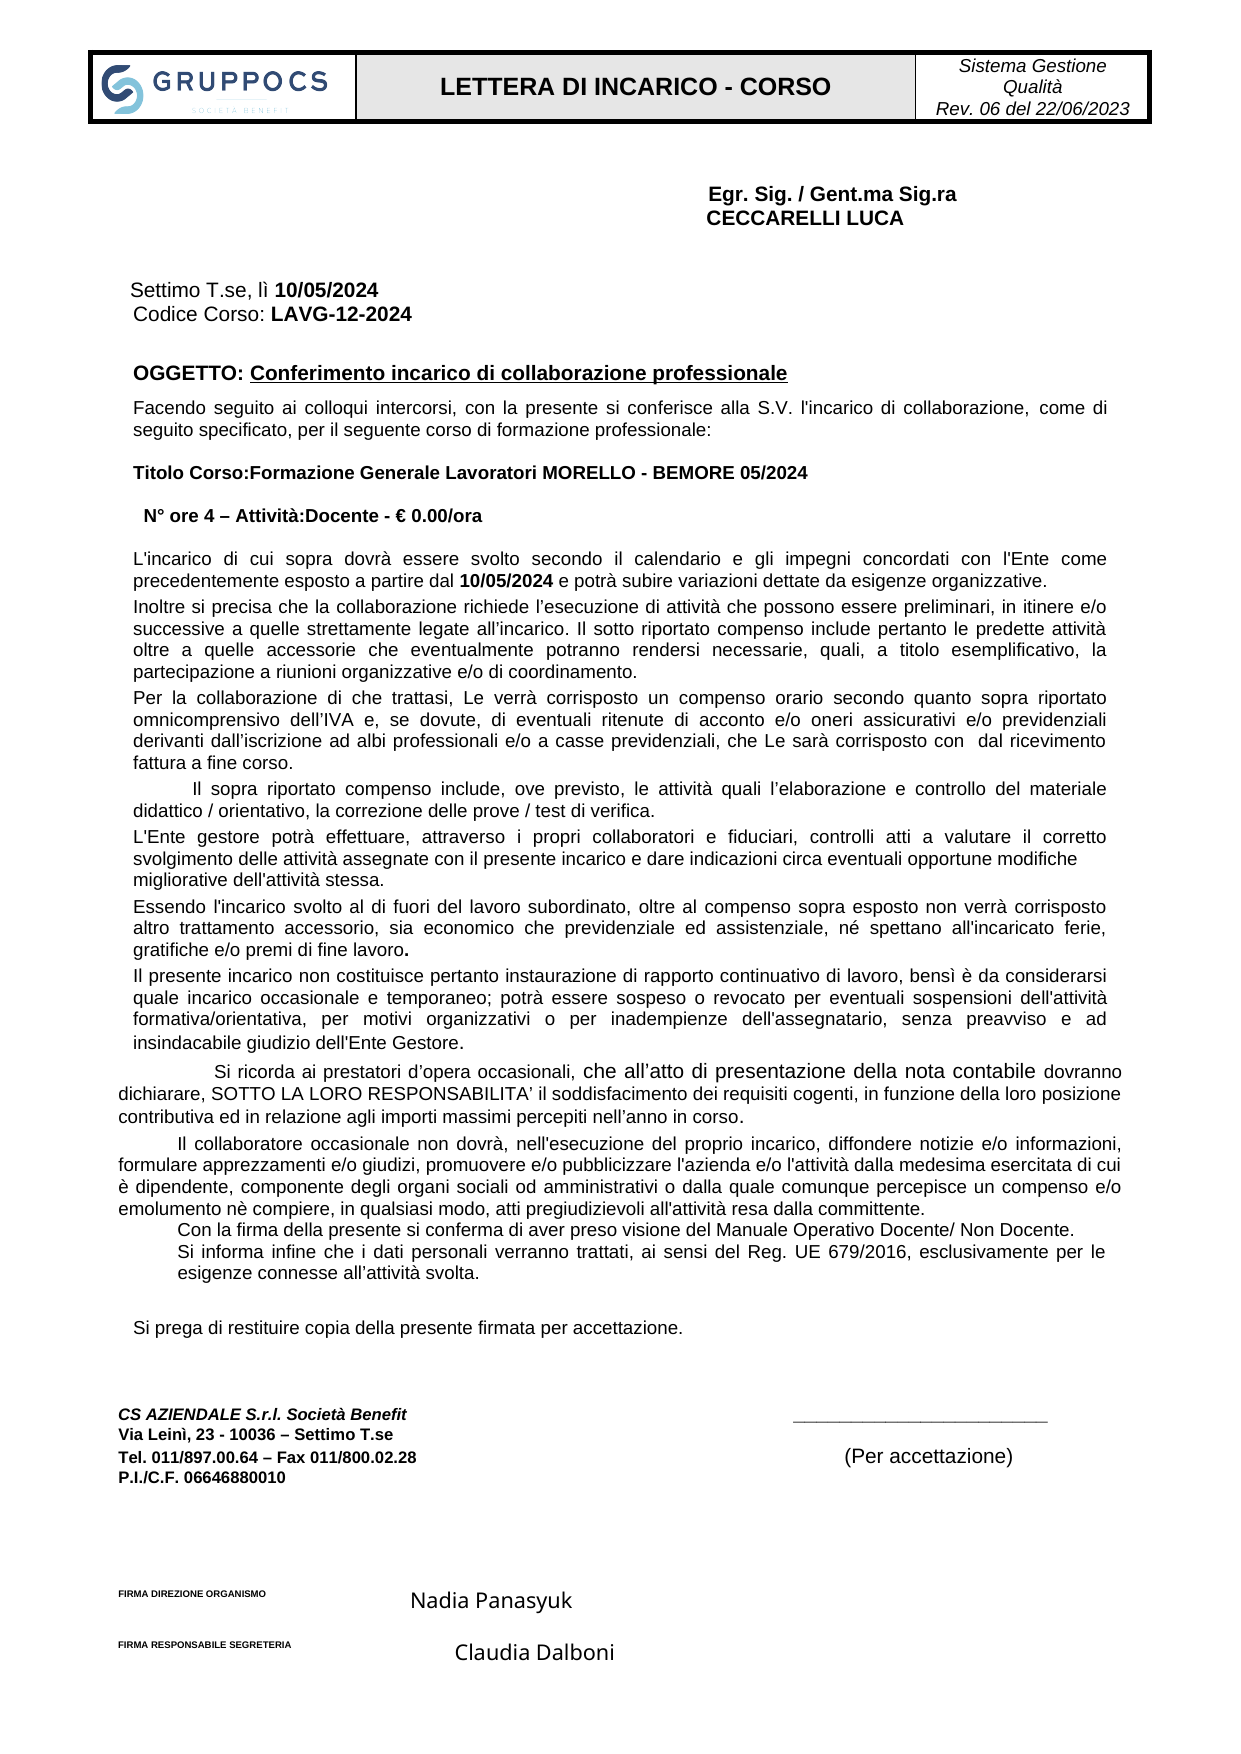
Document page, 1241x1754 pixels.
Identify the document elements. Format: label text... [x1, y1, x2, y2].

table_cell Claudia Dalboni [443, 1615, 1126, 1666]
text Codice Corso: LAVG-12-2024 [133, 301, 1122, 325]
text Si informa infine che i dati personali verranno trattati, ai sensi del Reg. UE 679/2016, esclusivamente per le esigenze connesse all’attività svolta. [177, 1241, 1107, 1284]
table_header Nadia Panasyuk [399, 1564, 856, 1615]
text CS AZIENDALE S.r.l. Società Benefit ______________________ [118, 1401, 1107, 1425]
text Tel. 011/897.00.64 – Fax 011/800.02.28 (Per accettazione) [118, 1444, 1107, 1468]
text P.I./C.F. 06646880010 [118, 1468, 1107, 1487]
picture [101, 65, 331, 115]
text Egr. Sig. / Gent.ma Sig.ra [634, 181, 1122, 205]
text Facendo seguito ai colloqui intercorsi, con la presente si conferisce alla S.V. l'incarico di collaborazione, come di seguito specificato, per il seguente corso di formazione professionale: [133, 397, 1107, 440]
text Titolo Corso:Formazione Generale Lavoratori MORELLO - BEMORE 05/2024 [133, 462, 1107, 483]
text Si ricorda ai prestatori d’opera occasionali, che all’atto di presentazione della nota contabile dovranno dichiarare, SOTTO LA LORO RESPONSABILITA’ il soddisfacimento dei requisiti cogenti, in funzione della loro posizione contributiva ed in relazione agli importi massimi percepiti nell’anno in corso. [118, 1058, 1122, 1128]
text Il collaboratore occasionale non dovrà, nell'esecuzione del proprio incarico, diffondere notizie e/o informazioni, formulare apprezzamenti e/o giudizi, promuovere e/o pubblicizzare l'azienda e/o l'attività dalla medesima esercitata di cui è dipendente, componente degli organi sociali od amministrativi o dalla quale comunque percepisce un compenso e/o emolumento nè compiere, in qualsiasi modo, atti pregiudizievoli all'attività resa dalla committente. [118, 1133, 1122, 1219]
text Inoltre si precisa che la collaborazione richiede l’esecuzione di attività che possono essere preliminari, in itinere e/o successive a quelle strettamente legate all’incarico. Il sotto riportato compenso include pertanto le predette attività oltre a quelle accessorie che eventualmente potranno rendersi necessarie, quali, a titolo esemplificativo, la partecipazione a riunioni organizzative e/o di coordinamento. [133, 596, 1107, 682]
text Si prega di restituire copia della presente firmata per accettazione. [133, 1317, 1107, 1339]
text L'incarico di cui sopra dovrà essere svolto secondo il calendario e gli impegni concordati con l'Ente come precedentemente esposto a partire dal 10/05/2024 e potrà subire variazioni dettate da esigenze organizzative. [133, 548, 1107, 591]
text Con la firma della presente si conferma di aver preso visione del Manuale Operativo Docente/ Non Docente. [118, 1219, 1122, 1241]
text Il presente incarico non costituisce pertanto instaurazione di rapporto continuativo di lavoro, bensì è da considerarsi quale incarico occasionale e temporaneo; potrà essere sospeso o revocato per eventuali sospensioni dell'attività formativa/orientativa, per motivi organizzativi o per inadempienze dell'assegnatario, senza preavviso e ad insindacabile giudizio dell'Ente Gestore. [133, 965, 1107, 1054]
text L'Ente gestore potrà effettuare, attraverso i propri collaboratori e fiduciari, controlli atti a valutare il corretto svolgimento delle attività assegnate con il presente incarico e dare indicazioni circa eventuali opportune modifiche [133, 826, 1107, 869]
text N° ore 4 – Attività:Docente - € 0.00/ora [133, 505, 1107, 527]
table_cell FIRMA RESPONSABILE SEGRETERIA [107, 1615, 443, 1666]
text Settimo T.se, lì 10/05/2024 [118, 277, 1122, 301]
text OGGETTO: Conferimento incarico di collaborazione professionale [133, 361, 1107, 385]
text Per la collaborazione di che trattasi, Le verrà corrisposto un compenso orario secondo quanto sopra riportato omnicomprensivo dell’IVA e, se dovute, di eventuali ritenute di acconto e/o oneri assicurativi e/o previdenziali derivanti dall’iscrizione ad albi professionali e/o a casse previdenziali, che Le sarà corrisposto con dal ricevimento fattura a fine corso. [133, 687, 1107, 773]
text Il sopra riportato compenso include, ove previsto, le attività quali l’elaborazione e controllo del materiale didattico / orientativo, la correzione delle prove / test di verifica. [133, 778, 1107, 821]
text migliorative dell'attività stessa. [133, 869, 1107, 891]
text CECCARELLI LUCA [118, 205, 1122, 229]
text Via Leinì, 23 - 10036 – Settimo T.se [118, 1425, 1107, 1444]
text Essendo l'incarico svolto al di fuori del lavoro subordinato, oltre al compenso sopra esposto non verrà corrisposto altro trattamento accessorio, sia economico che previdenziale ed assistenziale, né spettano all'incaricato ferie, gratifiche e/o premi di fine lavoro. [133, 896, 1107, 960]
table_header FIRMA DIREZIONE ORGANISMO [107, 1564, 399, 1615]
